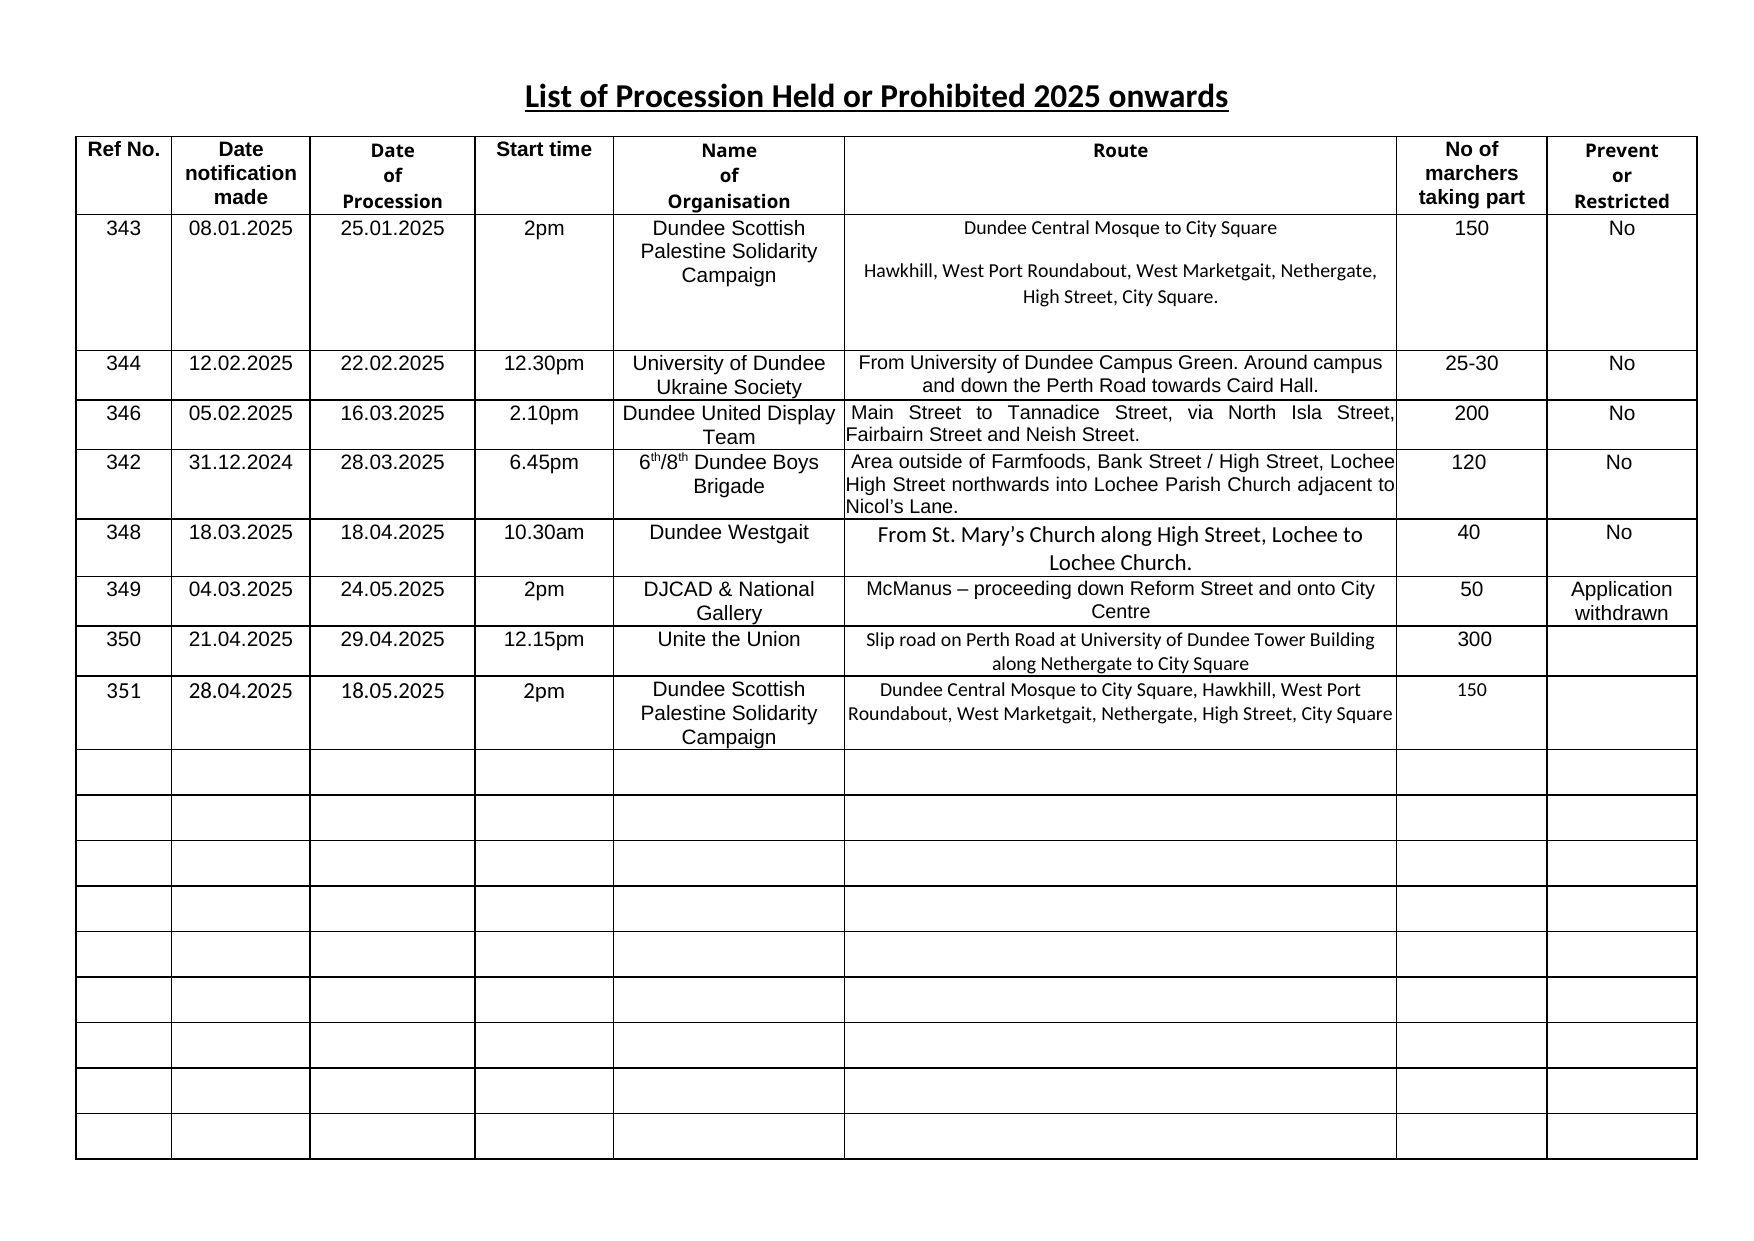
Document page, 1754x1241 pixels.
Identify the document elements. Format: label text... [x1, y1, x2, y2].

table_cell [311, 978, 474, 1022]
table_cell [845, 796, 1396, 839]
table_cell 25.01.2025 [311, 215, 474, 349]
table_cell 346 [77, 401, 171, 448]
table_cell [311, 887, 474, 931]
table_cell 2pm [476, 577, 613, 625]
table_cell 28.03.2025 [311, 450, 474, 518]
table_cell [172, 978, 309, 1022]
table_cell [172, 887, 309, 931]
table_cell 200 [1397, 401, 1546, 448]
table_cell [77, 887, 171, 931]
table_cell Main Street to Tannadice Street, via North Isla Street, Fairbairn Street and Neish Street. [845, 401, 1396, 448]
table_cell 25-30 [1397, 351, 1546, 399]
table_cell Dundee Scottish Palestine Solidarity Campaign [614, 677, 844, 748]
table_cell Dundee Scottish Palestine Solidarity Campaign [614, 215, 844, 349]
table_cell [476, 1023, 613, 1067]
table_cell [1397, 1023, 1546, 1067]
table_header No of marchers taking part [1397, 137, 1546, 214]
table_cell [476, 1069, 613, 1113]
table_cell [1548, 1114, 1696, 1158]
table_cell 344 [77, 351, 171, 399]
table_cell 29.04.2025 [311, 627, 474, 675]
table_cell [1548, 750, 1696, 794]
table_cell [476, 750, 613, 794]
table_cell [845, 750, 1396, 794]
table_cell 21.04.2025 [172, 627, 309, 675]
table_cell 18.03.2025 [172, 520, 309, 576]
table_cell Dundee Central Mosque to City Square Hawkhill, West Port Roundabout, West Marketgait, Nethergate, High Street, City Square. [845, 215, 1396, 349]
table_cell 04.03.2025 [172, 577, 309, 625]
table_cell 16.03.2025 [311, 401, 474, 448]
text List of Procession Held or Prohibited 2025 onwards [75, 75, 1679, 116]
table_cell 6.45pm [476, 450, 613, 518]
table_cell [1548, 932, 1696, 976]
table_cell [1548, 677, 1696, 748]
table_cell [476, 1114, 613, 1158]
table_cell [311, 1114, 474, 1158]
table_cell 349 [77, 577, 171, 625]
table_cell [845, 1023, 1396, 1067]
table_cell [476, 841, 613, 885]
table_cell Dundee Central Mosque to City Square, Hawkhill, West Port Roundabout, West Marketgait, Nethergate, High Street, City Square [845, 677, 1396, 748]
table_cell [1397, 1069, 1546, 1113]
table_cell [77, 1023, 171, 1067]
table_cell [77, 1114, 171, 1158]
table_cell 18.05.2025 [311, 677, 474, 748]
table_cell 12.30pm [476, 351, 613, 399]
table_cell [77, 841, 171, 885]
table_cell No [1548, 401, 1696, 448]
table_cell 05.02.2025 [172, 401, 309, 448]
table_cell [1548, 978, 1696, 1022]
table_cell [172, 750, 309, 794]
table_cell Slip road on Perth Road at University of Dundee Tower Building along Nethergate to City Square [845, 627, 1396, 675]
table_header Date notification made [172, 137, 309, 214]
table_cell [614, 1023, 844, 1067]
table_cell 10.30am [476, 520, 613, 576]
table_cell 350 [77, 627, 171, 675]
table_cell [614, 750, 844, 794]
table_cell Dundee United Display Team [614, 401, 844, 448]
table_cell No [1548, 351, 1696, 399]
table_cell [77, 932, 171, 976]
table_cell 2.10pm [476, 401, 613, 448]
table_cell Unite the Union [614, 627, 844, 675]
table_header Name of Organisation [614, 137, 844, 214]
table_cell [476, 887, 613, 931]
table_cell [1397, 841, 1546, 885]
table_cell [1548, 796, 1696, 839]
table_cell [77, 978, 171, 1022]
table_cell [845, 978, 1396, 1022]
table_cell [845, 887, 1396, 931]
table_cell Dundee Westgait [614, 520, 844, 576]
table_cell University of Dundee Ukraine Society [614, 351, 844, 399]
table_cell [845, 932, 1396, 976]
table_cell [77, 1069, 171, 1113]
table_cell [172, 932, 309, 976]
table_header Ref No. [77, 137, 171, 214]
table_cell DJCAD & National Gallery [614, 577, 844, 625]
table_cell [476, 796, 613, 839]
table_cell Application withdrawn [1548, 577, 1696, 625]
table_cell [1397, 750, 1546, 794]
table_cell [845, 841, 1396, 885]
table_cell McManus – proceeding down Reform Street and onto City Centre [845, 577, 1396, 625]
table_cell 40 [1397, 520, 1546, 576]
table_cell From University of Dundee Campus Green. Around campus and down the Perth Road towards Caird Hall. [845, 351, 1396, 399]
table_header Start time [476, 137, 613, 214]
table_cell 28.04.2025 [172, 677, 309, 748]
table_cell [1397, 1114, 1546, 1158]
table_cell No [1548, 520, 1696, 576]
table_cell No [1548, 450, 1696, 518]
table_cell [1397, 796, 1546, 839]
table_cell [614, 978, 844, 1022]
table_cell 31.12.2024 [172, 450, 309, 518]
table_cell [172, 1023, 309, 1067]
table_cell 120 [1397, 450, 1546, 518]
table_cell [172, 1069, 309, 1113]
table_cell [77, 750, 171, 794]
table_cell 348 [77, 520, 171, 576]
table_cell 343 [77, 215, 171, 349]
table_cell [614, 887, 844, 931]
table_cell [476, 978, 613, 1022]
table_cell [1397, 932, 1546, 976]
table_cell 08.01.2025 [172, 215, 309, 349]
table_cell [311, 841, 474, 885]
table_cell [614, 1114, 844, 1158]
table_cell 22.02.2025 [311, 351, 474, 399]
table_cell [311, 932, 474, 976]
table_cell [1548, 627, 1696, 675]
table_cell 150 [1397, 215, 1546, 349]
table_cell [172, 1114, 309, 1158]
table_cell 18.04.2025 [311, 520, 474, 576]
table_cell 12.02.2025 [172, 351, 309, 399]
table_cell [845, 1069, 1396, 1113]
table_cell 351 [77, 677, 171, 748]
table_cell Area outside of Farmfoods, Bank Street / High Street, Lochee High Street northwards into Lochee Parish Church adjacent to Nicol’s Lane. [845, 450, 1396, 518]
table_cell [1548, 1023, 1696, 1067]
table_cell [311, 1023, 474, 1067]
table_cell [1548, 887, 1696, 931]
table_header Prevent or Restricted [1548, 137, 1696, 214]
table_cell 50 [1397, 577, 1546, 625]
table_cell From St. Mary’s Church along High Street, Lochee to Lochee Church. [845, 520, 1396, 576]
table_cell [77, 796, 171, 839]
table_cell [845, 1114, 1396, 1158]
table_cell [311, 796, 474, 839]
table_cell 24.05.2025 [311, 577, 474, 625]
table_cell [1397, 887, 1546, 931]
table_cell [614, 1069, 844, 1113]
table_cell [614, 841, 844, 885]
table_header Date of Procession [311, 137, 474, 214]
table_cell [311, 1069, 474, 1113]
table_cell [311, 750, 474, 794]
table_cell [1397, 978, 1546, 1022]
table_header Route [845, 137, 1396, 214]
table_cell 342 [77, 450, 171, 518]
table_cell 2pm [476, 215, 613, 349]
table_cell [1548, 1069, 1696, 1113]
table_cell [614, 932, 844, 976]
table_cell 150 [1397, 677, 1546, 748]
table_cell 300 [1397, 627, 1546, 675]
table_cell No [1548, 215, 1696, 349]
table_cell 2pm [476, 677, 613, 748]
table_cell [172, 796, 309, 839]
table_cell [476, 932, 613, 976]
table_cell 6th/8th Dundee Boys Brigade [614, 450, 844, 518]
table_cell [1548, 841, 1696, 885]
table_cell [614, 796, 844, 839]
table_cell 12.15pm [476, 627, 613, 675]
table_cell [172, 841, 309, 885]
